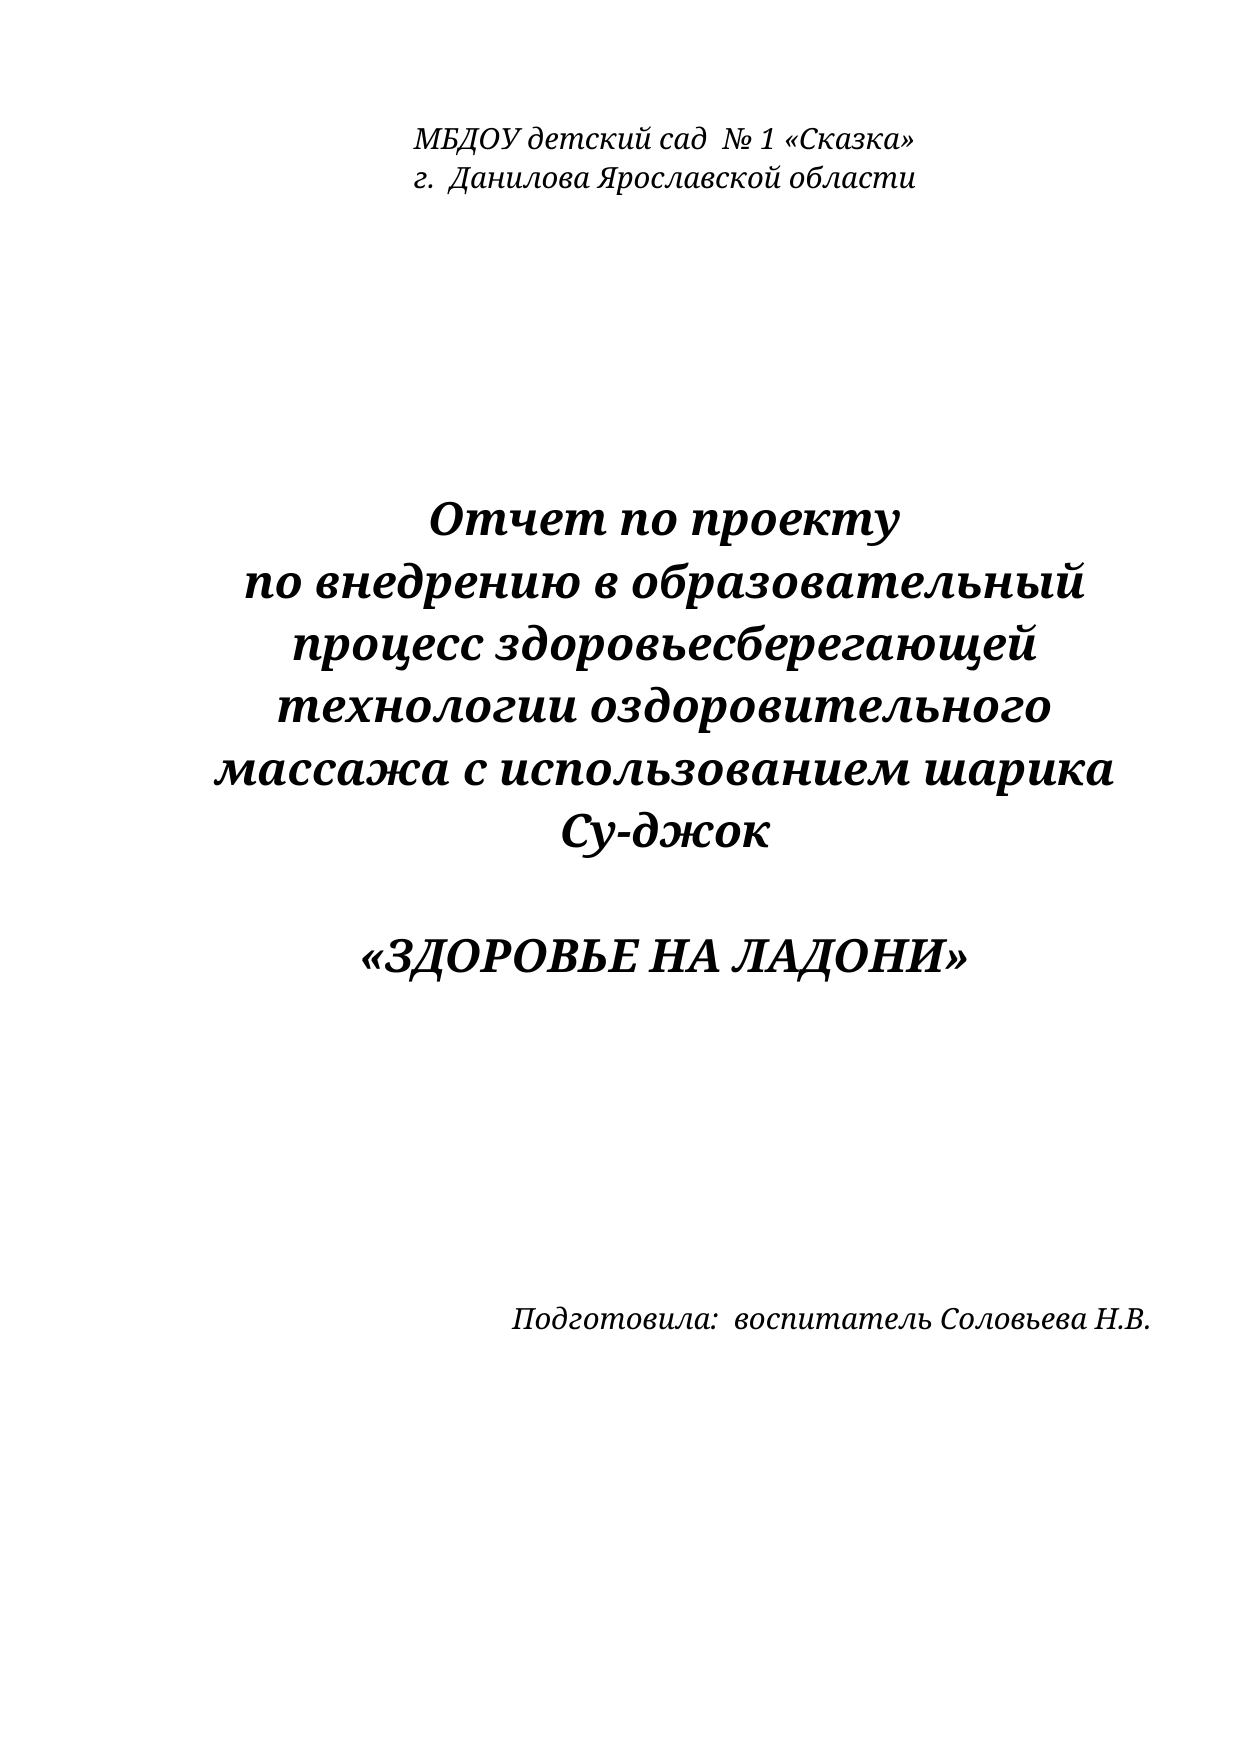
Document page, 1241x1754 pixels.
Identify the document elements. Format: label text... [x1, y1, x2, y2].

text МБДОУ детский сад № 1 «Сказка» [177, 118, 1152, 158]
text Отчет по проекту [177, 487, 1152, 549]
text по внедрению в образовательный процесс здоровьесберегающей технологии оздоровительного массажа с использованием шарика Су-джок [177, 549, 1152, 861]
text Подготовила: воспитатель Соловьева Н.В. [177, 1298, 1152, 1338]
text г. Данилова Ярославской области [177, 158, 1152, 197]
text «ЗДОРОВЬЕ НА ЛАДОНИ» [177, 923, 1152, 986]
